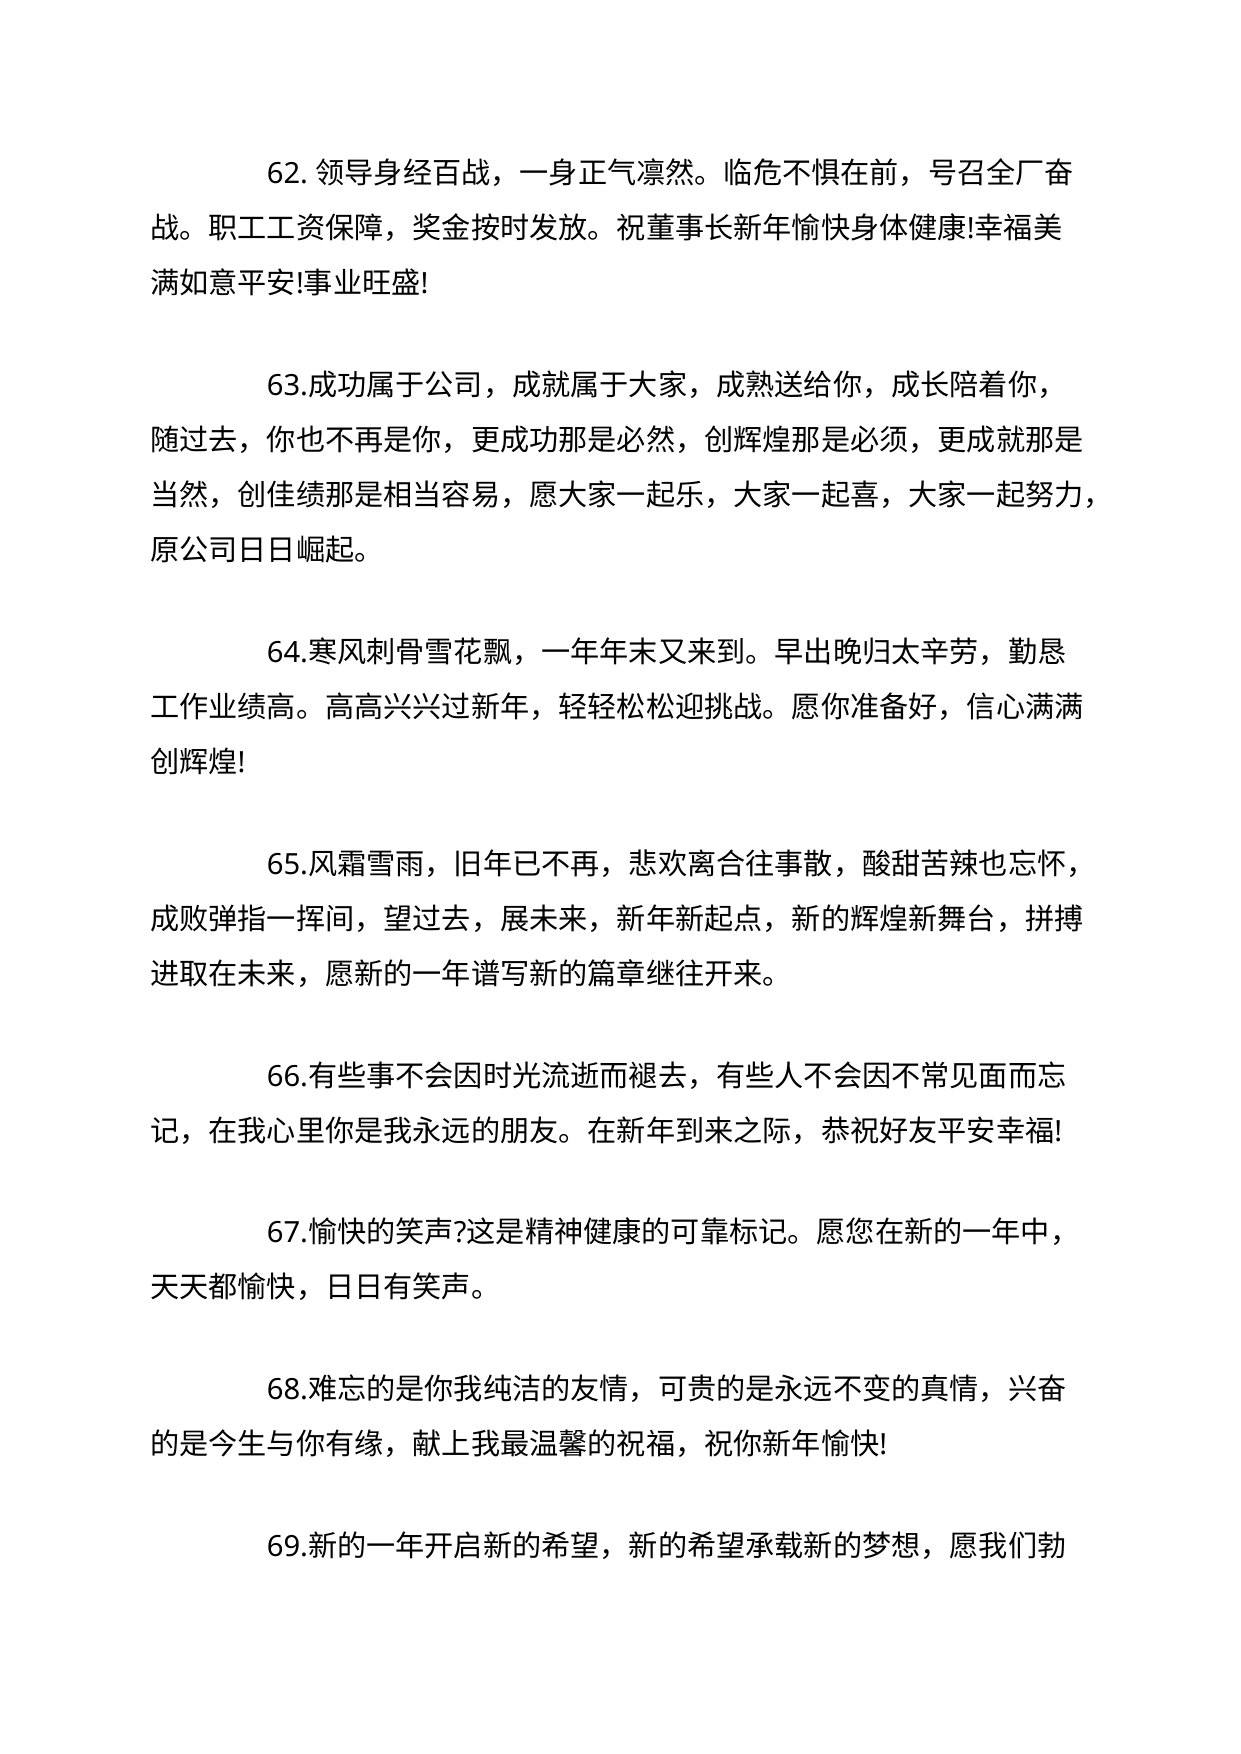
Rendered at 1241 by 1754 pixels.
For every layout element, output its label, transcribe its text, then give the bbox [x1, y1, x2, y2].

text 62. 领导身经百战，一身正气凛然。临危不惧在前，号召全厂奋战。职工工资保障，奖金按时发放。祝董事长新年愉快身体健康!幸福美满如意平安!事业旺盛! [150, 150, 1090, 302]
text 64.寒风刺骨雪花飘，一年年末又来到。早出晚归太辛劳，勤恳工作业绩高。高高兴兴过新年，轻轻松松迎挑战。愿你准备好，信心满满创辉煌! [150, 628, 1090, 781]
text 63.成功属于公司，成就属于大家，成熟送给你，成长陪着你，随过去，你也不再是你，更成功那是必然，创辉煌那是必须，更成就那是当然，创佳绩那是相当容易，愿大家一起乐，大家一起喜，大家一起努力，原公司日日崛起。 [150, 362, 1090, 569]
text 68.难忘的是你我纯洁的友情，可贵的是永远不变的真情，兴奋的是今生与你有缘，献上我最温馨的祝福，祝你新年愉快! [150, 1366, 1090, 1463]
text 67.愉快的笑声?这是精神健康的可靠标记。愿您在新的一年中，天天都愉快，日日有笑声。 [150, 1209, 1090, 1306]
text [150, 1523, 1090, 1565]
text 65.风霜雪雨，旧年已不再，悲欢离合往事散，酸甜苦辣也忘怀，成败弹指一挥间，望过去，展未来，新年新起点，新的辉煌新舞台，拼搏进取在未来，愿新的一年谱写新的篇章继往开来。 [150, 840, 1090, 993]
text 66.有些事不会因时光流逝而褪去，有些人不会因不常见面而忘记，在我心里你是我永远的朋友。在新年到来之际，恭祝好友平安幸福! [150, 1052, 1090, 1149]
